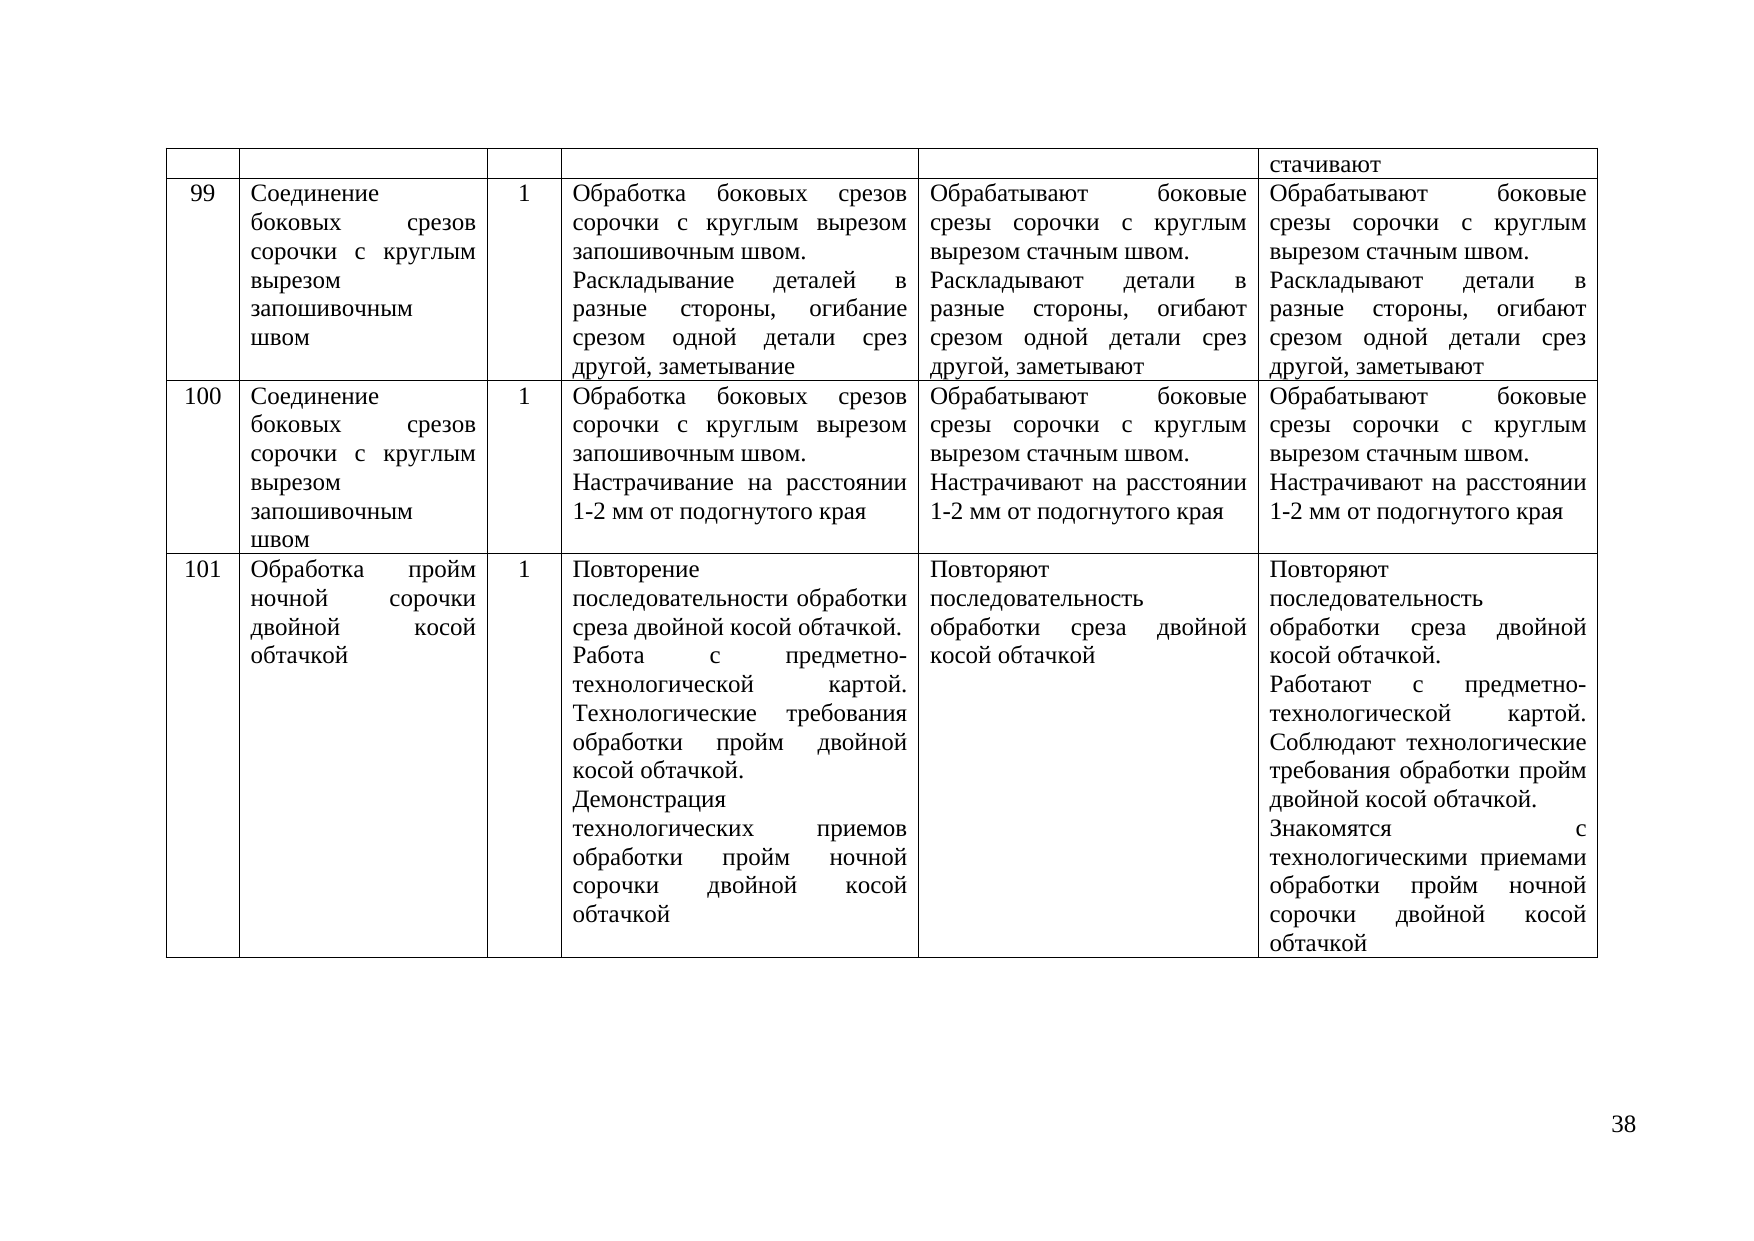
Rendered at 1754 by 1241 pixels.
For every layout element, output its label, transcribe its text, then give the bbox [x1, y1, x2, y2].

table_cell Повторение последовательности обработки среза двойной косой обтачкой. Работа с предметно-технологической картой. Технологические требования обработки пройм двойной косой обтачкой. Демонстрация технологических приемов обработки пройм ночной сорочки двойной косой обтачкой [562, 554, 918, 957]
table_cell 1 [488, 381, 561, 553]
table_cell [919, 149, 1258, 177]
table_cell Обработка пройм ночной сорочки двойной косой обтачкой [240, 554, 487, 957]
table_cell Обработка боковых срезов сорочки с круглым вырезом запошивочным швом. Настрачивание на расстоянии 1-2 мм от подогнутого края [562, 381, 918, 553]
table_cell Обрабатывают боковые срезы сорочки с круглым вырезом стачным швом. Настрачивают на расстоянии 1-2 мм от подогнутого края [919, 381, 1258, 553]
table_cell Соединение боковых срезов сорочки с круглым вырезом запошивочным швом [240, 179, 487, 380]
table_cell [240, 149, 487, 177]
table_cell 101 [167, 554, 239, 957]
table_cell 1 [488, 554, 561, 957]
table_cell Обработка боковых срезов сорочки с круглым вырезом запошивочным швом. Раскладывание деталей в разные стороны, огибание срезом одной детали срез другой, заметывание [562, 179, 918, 380]
table_cell Соединение боковых срезов сорочки с круглым вырезом запошивочным швом [240, 381, 487, 553]
table_cell 98 [167, 149, 239, 177]
table_cell 100 [167, 381, 239, 553]
table_cell Повторяют последовательность обработки среза двойной косой обтачкой [919, 554, 1258, 957]
table_cell 99 [167, 179, 239, 380]
table_cell Обрабатывают боковые срезы сорочки с круглым вырезом стачным швом. Настрачивают на расстоянии 1-2 мм от подогнутого края [1259, 381, 1597, 553]
table_cell 1 [488, 179, 561, 380]
table_cell Обрабатывают боковые срезы сорочки с круглым вырезом стачным швом. Раскладывают детали в разные стороны, огибают срезом одной детали срез другой, заметывают [919, 179, 1258, 380]
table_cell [562, 149, 918, 177]
table_cell 1 [488, 149, 561, 177]
table_cell Повторяют последовательность обработки среза двойной косой обтачкой. Работают с предметно-технологической картой. Соблюдают технологические требования обработки пройм двойной косой обтачкой. Знакомятся с технологическими приемами обработки пройм ночной сорочки двойной косой обтачкой [1259, 554, 1597, 957]
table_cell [1259, 149, 1597, 177]
table_cell Обрабатывают боковые срезы сорочки с круглым вырезом стачным швом. Раскладывают детали в разные стороны, огибают срезом одной детали срез другой, заметывают [1259, 179, 1597, 380]
